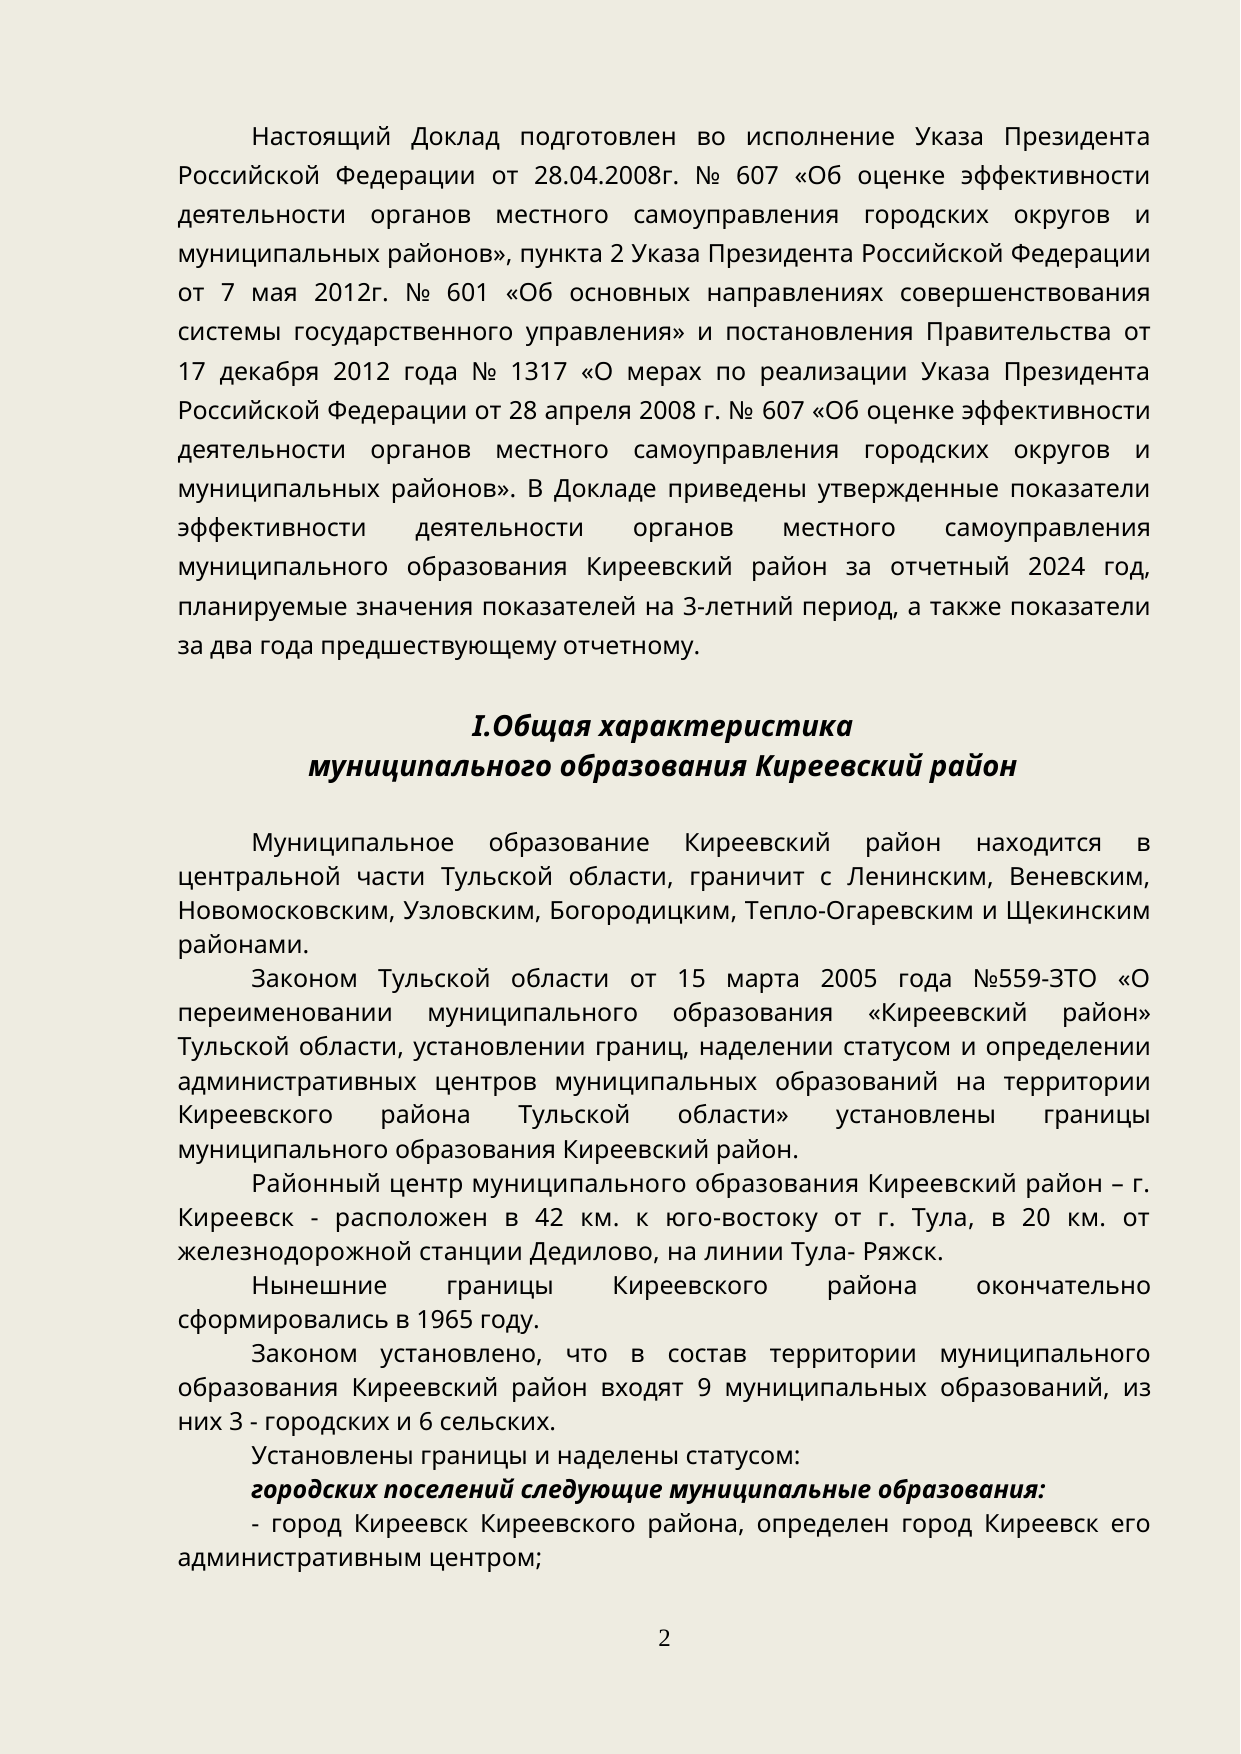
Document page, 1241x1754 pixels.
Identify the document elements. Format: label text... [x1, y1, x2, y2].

text - город Киреевск Киреевского района, определен город Киреевск его административным центром; [177, 1506, 1152, 1574]
list Законом Тульской области от 15 марта 2005 года №559-ЗТО «О переименовании муниципального образования «Киреевский район» Тульской области, установлении границ, наделении статусом и определении административных центров муниципальных образований на территории Киреевского района Тульской области» установлены границы муниципального образования Киреевский район. [177, 961, 1152, 1165]
list муниципального образования Киреевский район [177, 745, 1152, 785]
list Настоящий Доклад подготовлен во исполнение Указа Президента Российской Федерации от 28.04.2008г. № 607 «Об оценке эффективности деятельности органов местного самоуправления городских округов и муниципальных районов», пункта 2 Указа Президента Российской Федерации от 7 мая 2012г. № 601 «Об основных направлениях совершенствования системы государственного управления» и постановления Правительства от 17 декабря 2012 года № 1317 «О мерах по реализации Указа Президента Российской Федерации от 28 апреля 2008 г. № 607 «Об оценке эффективности деятельности органов местного самоуправления городских округов и муниципальных районов». В Докладе приведены утвержденные показатели эффективности деятельности органов местного самоуправления муниципального образования Киреевский район за отчетный 2024 год, планируемые значения показателей на 3-летний период, а также показатели за два года предшествующему отчетному. [177, 118, 1152, 661]
text Установлены границы и наделены статусом: [177, 1438, 1152, 1472]
list I.Общая характеристика [177, 706, 1152, 745]
text городских поселений следующие муниципальные образования: [177, 1472, 1152, 1506]
text Муниципальное образование Киреевский район находится в центральной части Тульской области, граничит с Ленинским, Веневским, Новомосковским, Узловским, Богородицким, Тепло-Огаревским и Щекинским районами. [177, 825, 1152, 961]
text Законом установлено, что в состав территории муниципального образования Киреевский район входят 9 муниципальных образований, из них 3 - городских и 6 сельских. [177, 1336, 1152, 1438]
text Нынешние границы Киреевского района окончательно сформировались в 1965 году. [177, 1267, 1152, 1336]
text Районный центр муниципального образования Киреевский район – г. Киреевск - расположен в 42 км. к юго-востоку от г. Тула, в 20 км. от железнодорожной станции Дедилово, на линии Тула- Ряжск. [177, 1165, 1152, 1267]
